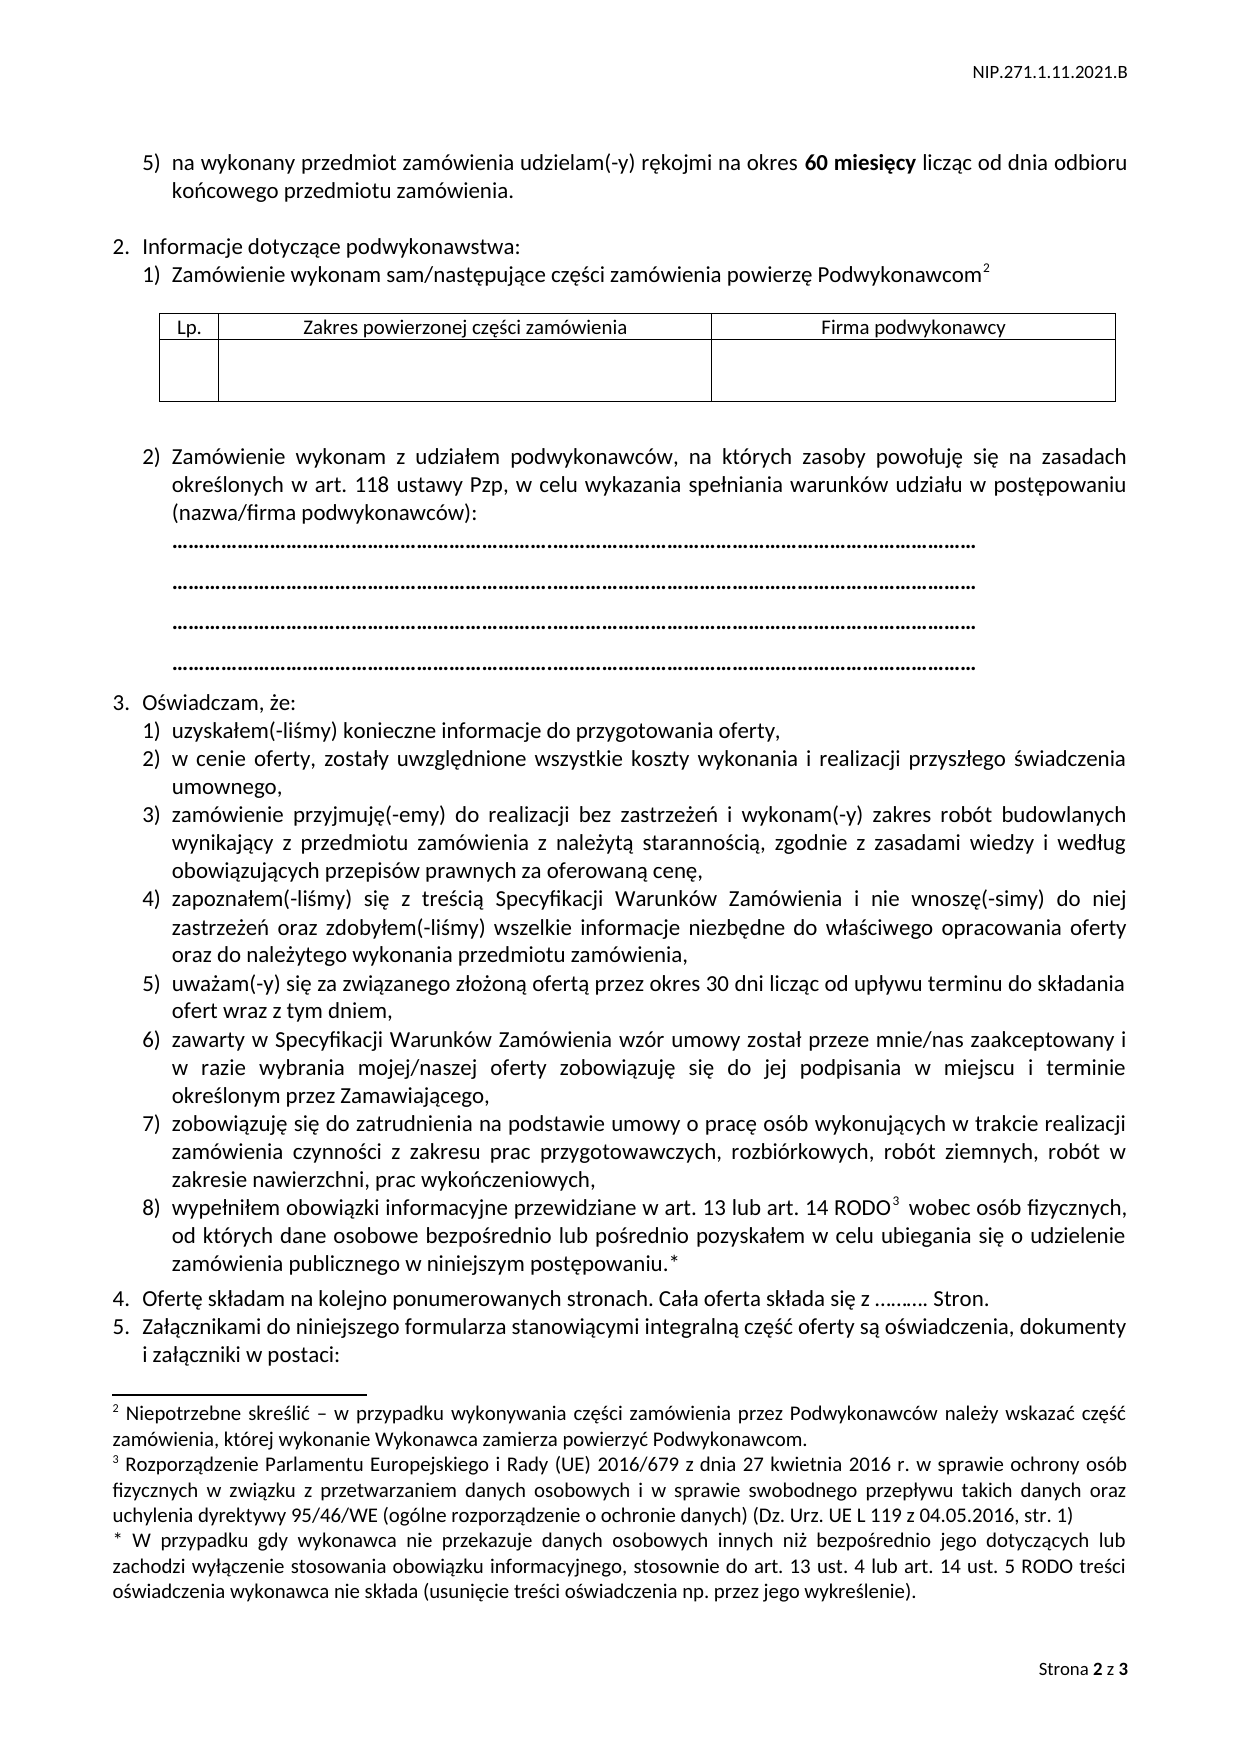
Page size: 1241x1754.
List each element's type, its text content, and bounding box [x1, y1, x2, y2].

list Zamówienie wykonam sam/następujące części zamówienia powierzę Podwykonawcom [142, 260, 1128, 288]
list w cenie oferty, zostały uwzględnione wszystkie koszty wykonania i realizacji przyszłego świadczenia umownego, [142, 744, 1128, 801]
list Załącznikami do niniejszego formularza stanowiącymi integralną część oferty są oświadczenia, dokumenty i załączniki w postaci: [112, 1312, 1128, 1368]
table_cell [219, 340, 711, 401]
list na wykonany przedmiot zamówienia udzielam(-y) rękojmi na okres 60 miesięcy licząc od dnia odbioru końcowego przedmiotu zamówienia. [142, 148, 1128, 204]
list Zamówienie wykonam z udziałem podwykonawców, na których zasoby powołuję się na zasadach określonych w art. 118 ustawy Pzp, w celu wykazania spełniania warunków udziału w postępowaniu (nazwa/firma podwykonawców): [142, 442, 1128, 526]
list zamówienie przyjmuję(-emy) do realizacji bez zastrzeżeń i wykonam(-y) zakres robót budowlanych wynikający z przedmiotu zamówienia z należytą starannością, zgodnie z zasadami wiedzy i według obowiązujących przepisów prawnych za oferowaną cenę, [142, 801, 1128, 884]
list Oświadczam, że: [112, 688, 1128, 716]
table_cell [160, 340, 218, 401]
table_header Zakres powierzonej części zamówienia [219, 314, 711, 339]
table_header Lp. [160, 314, 218, 339]
table_cell [712, 340, 1115, 401]
text …………………………………………………………….…………………………………………………………………… [172, 567, 1128, 595]
text …………………………………………………………….…………………………………………………………………… [172, 607, 1128, 635]
list zawarty w Specyfikacji Warunków Zamówienia wzór umowy został przeze mnie/nas zaakceptowany i w razie wybrania mojej/naszej oferty zobowiązuję się do jej podpisania w miejscu i terminie określonym przez Zamawiającego, [142, 1025, 1128, 1109]
text …………………………………………………………….…………………………………………………………………… [172, 526, 1128, 554]
list uzyskałem(-liśmy) konieczne informacje do przygotowania oferty, [142, 716, 1128, 744]
list zobowiązuję się do zatrudnienia na podstawie umowy o pracę osób wykonujących w trakcie realizacji zamówienia czynności z zakresu prac przygotowawczych, rozbiórkowych, robót ziemnych, robót w zakresie nawierzchni, prac wykończeniowych, [142, 1109, 1128, 1193]
list Ofertę składam na kolejno ponumerowanych stronach. Cała oferta składa się z ………. Stron. [112, 1284, 1128, 1312]
list uważam(-y) się za związanego złożoną ofertą przez okres 30 dni licząc od upływu terminu do składania ofert wraz z tym dniem, [142, 969, 1128, 1025]
list zapoznałem(-liśmy) się z treścią Specyfikacji Warunków Zamówienia i nie wnoszę(-simy) do niej zastrzeżeń oraz zdobyłem(-liśmy) wszelkie informacje niezbędne do właściwego opracowania oferty oraz do należytego wykonania przedmiotu zamówienia, [142, 884, 1128, 969]
text …………………………………………………………….…………………………………………………………………… [172, 648, 1128, 676]
table_header Firma podwykonawcy [712, 314, 1115, 339]
list Informacje dotyczące podwykonawstwa: [112, 232, 1128, 260]
list wypełniłem obowiązki informacyjne przewidziane w art. 13 lub art. 14 RODO wobec osób fizycznych, od których dane osobowe bezpośrednio lub pośrednio pozyskałem w celu ubiegania się o udzielenie zamówienia publicznego w niniejszym postępowaniu.* [142, 1193, 1128, 1277]
